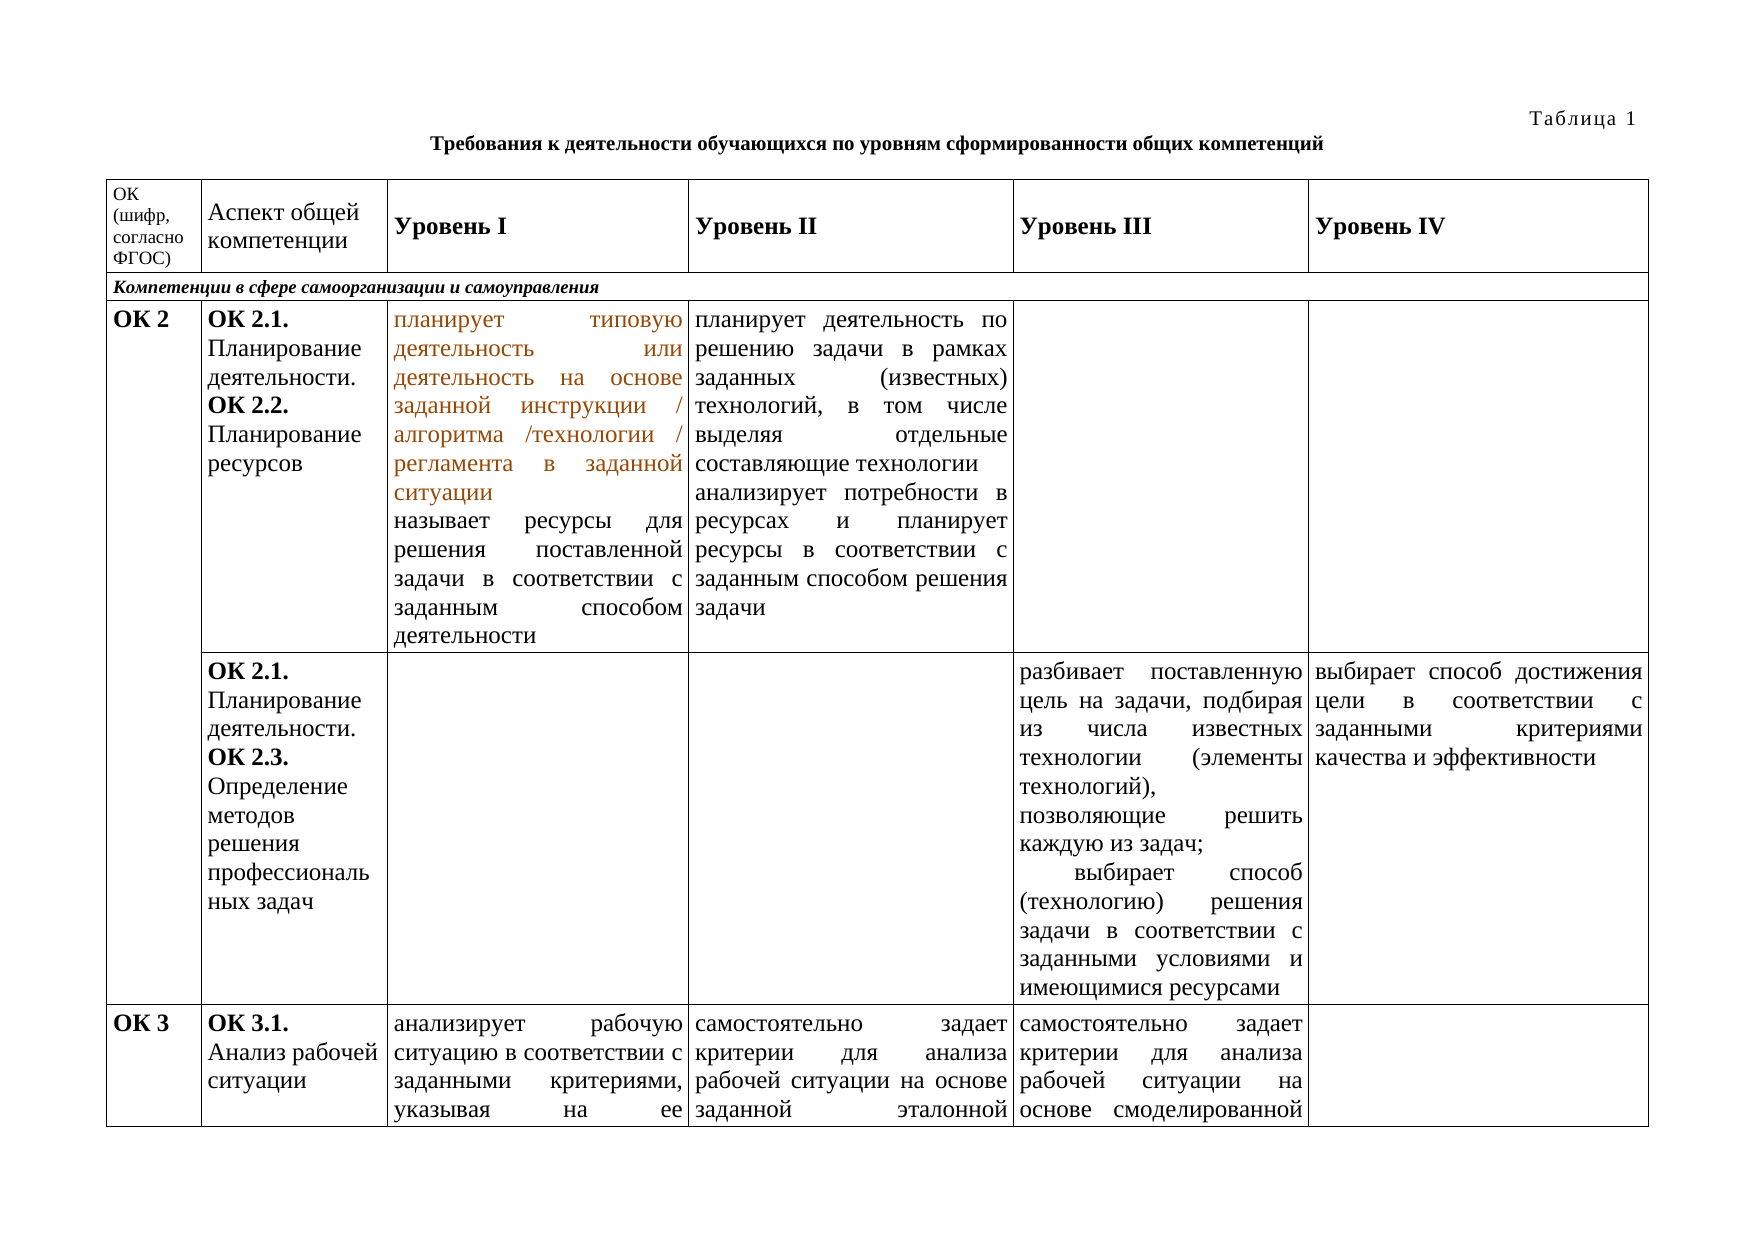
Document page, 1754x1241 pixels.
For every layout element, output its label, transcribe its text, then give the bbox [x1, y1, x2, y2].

table_header Уровень IV [1309, 180, 1648, 272]
table_cell выбирает способ достижения цели в соответствии с заданными критериями качества и эффективности [1309, 653, 1648, 1004]
table_header Уровень III [1014, 180, 1308, 272]
table_cell ОК 2.1. Планирование деятельности. ОК 2.2. Планирование ресурсов [202, 301, 387, 652]
table_header Уровень I [388, 180, 688, 272]
table_cell [388, 653, 688, 1004]
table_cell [689, 1005, 1013, 1126]
table_cell Компетенции в сфере самоорганизации и самоуправления [107, 273, 1648, 300]
table_header Аспект общей компетенции [202, 180, 387, 272]
table_cell [1309, 301, 1648, 652]
table_cell ОК 2 [107, 301, 201, 1004]
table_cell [388, 1005, 688, 1126]
table_cell ОК 2.1. Планирование деятельности. ОК 2.3. Определение методов решения профессиональных задач [202, 653, 387, 1004]
table_cell [689, 653, 1013, 1004]
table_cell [202, 1005, 387, 1126]
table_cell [1014, 1005, 1308, 1126]
table_cell планирует деятельность по решению задачи в рамках заданных (известных) технологий, в том числе выделяя отдельные составляющие технологии анализирует потребности в ресурсах и планирует ресурсы в соответствии с заданным способом решения задачи [689, 301, 1013, 652]
table_cell планирует типовую деятельность или деятельность на основе заданной инструкции / алгоритма /технологии / регламента в заданной ситуации называет ресурсы для решения поставленной задачи в соответствии с заданным способом деятельности [388, 301, 688, 652]
text Требования к деятельности обучающихся по уровням сформированности общих компетенций [118, 130, 1636, 154]
text Таблица 1 [118, 106, 1636, 130]
table_cell [1014, 301, 1308, 652]
table_cell ОК 3 [107, 1005, 201, 1126]
table_cell разбивает поставленную цель на задачи, подбирая из числа известных технологии (элементы технологий), позволяющие решить каждую из задач; выбирает способ (технологию) решения задачи в соответствии с заданными условиями и имеющимися ресурсами [1014, 653, 1308, 1004]
table_header ОК (шифр, согласно ФГОС) [107, 180, 201, 272]
table_cell [1309, 1005, 1648, 1126]
table_header Уровень II [689, 180, 1013, 272]
